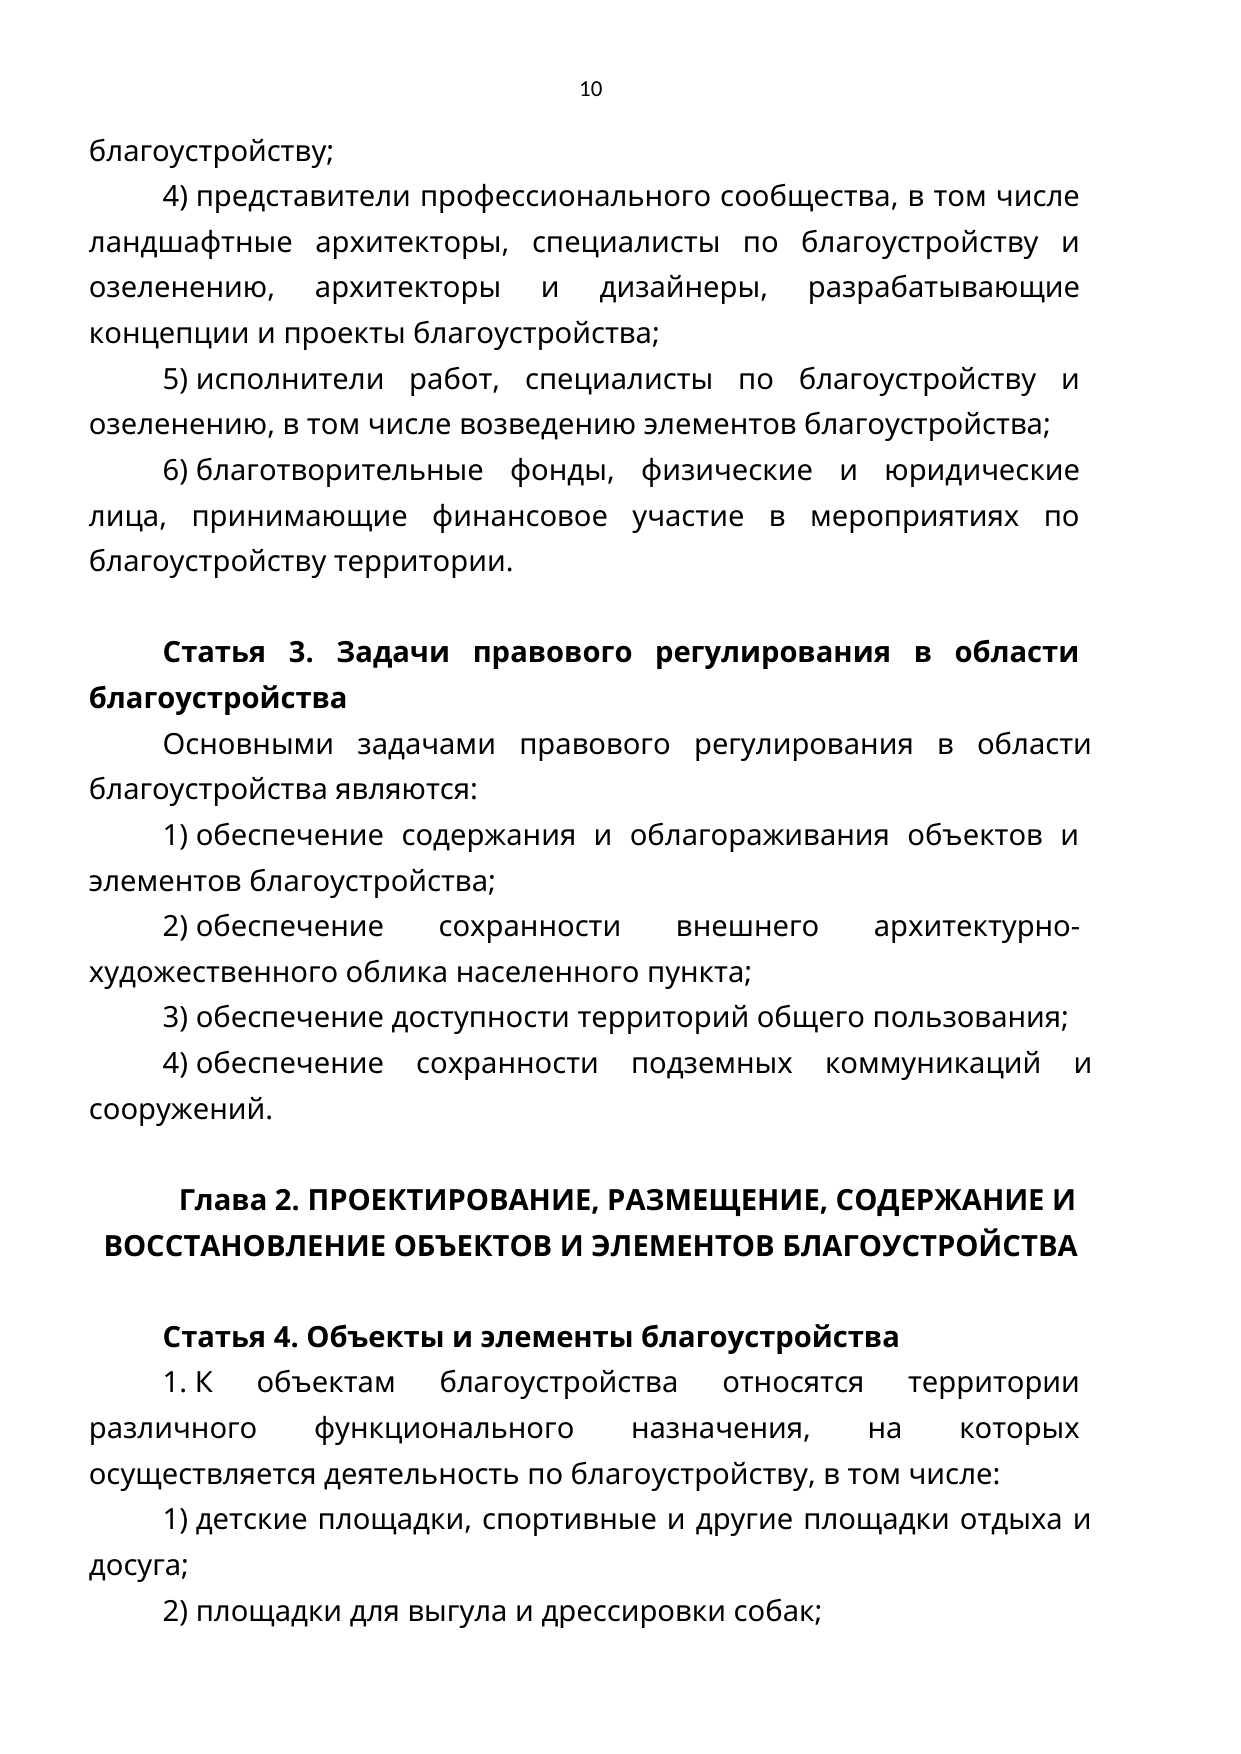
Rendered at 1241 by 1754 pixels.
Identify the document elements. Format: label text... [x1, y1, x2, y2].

text 1) детские площадки, спортивные и другие площадки отдыха и досуга; [89, 1499, 1092, 1584]
text Статья 4. Объекты и элементы благоустройства [89, 1316, 1080, 1356]
text 5) исполнители работ, специалисты по благоустройству и озеленению, в том числе возведению элементов благоустройства; [89, 358, 1080, 443]
text 1. К объектам благоустройства относятся территории различного функционального назначения, на которых осуществляется деятельность по благоустройству, в том числе: [89, 1362, 1080, 1493]
text 4) обеспечение сохранности подземных коммуникаций и сооружений. [89, 1042, 1092, 1128]
text 3) обеспечение доступности территорий общего пользования; [89, 997, 1092, 1036]
text Статья 3. Задачи правового регулирования в области благоустройства [89, 632, 1080, 717]
text 2) площадки для выгула и дрессировки собак; [89, 1590, 1092, 1629]
text 2) обеспечение сохранности внешнего архитектурно-художественного облика населенного пункта; [89, 906, 1080, 991]
text 1) обеспечение содержания и облагораживания объектов и элементов благоустройства; [89, 814, 1080, 899]
text Основными задачами правового регулирования в области благоустройства являются: [89, 723, 1092, 808]
text 4) представители профессионального сообщества, в том числе ландшафтные архитекторы, специалисты по благоустройству и озеленению, архитекторы и дизайнеры, разрабатывающие концепции и проекты благоустройства; [89, 176, 1081, 352]
text Глава 2. ПРОЕКТИРОВАНИЕ, РАЗМЕЩЕНИЕ, СОДЕРЖАНИЕ И ВОССТАНОВЛЕНИЕ ОБЪЕКТОВ И ЭЛЕМЕНТОВ БЛАГОУСТРОЙСТВА [89, 1179, 1092, 1264]
text 6) благотворительные фонды, физические и юридические лица, принимающие финансовое участие в мероприятиях по благоустройству территории. [89, 449, 1081, 580]
